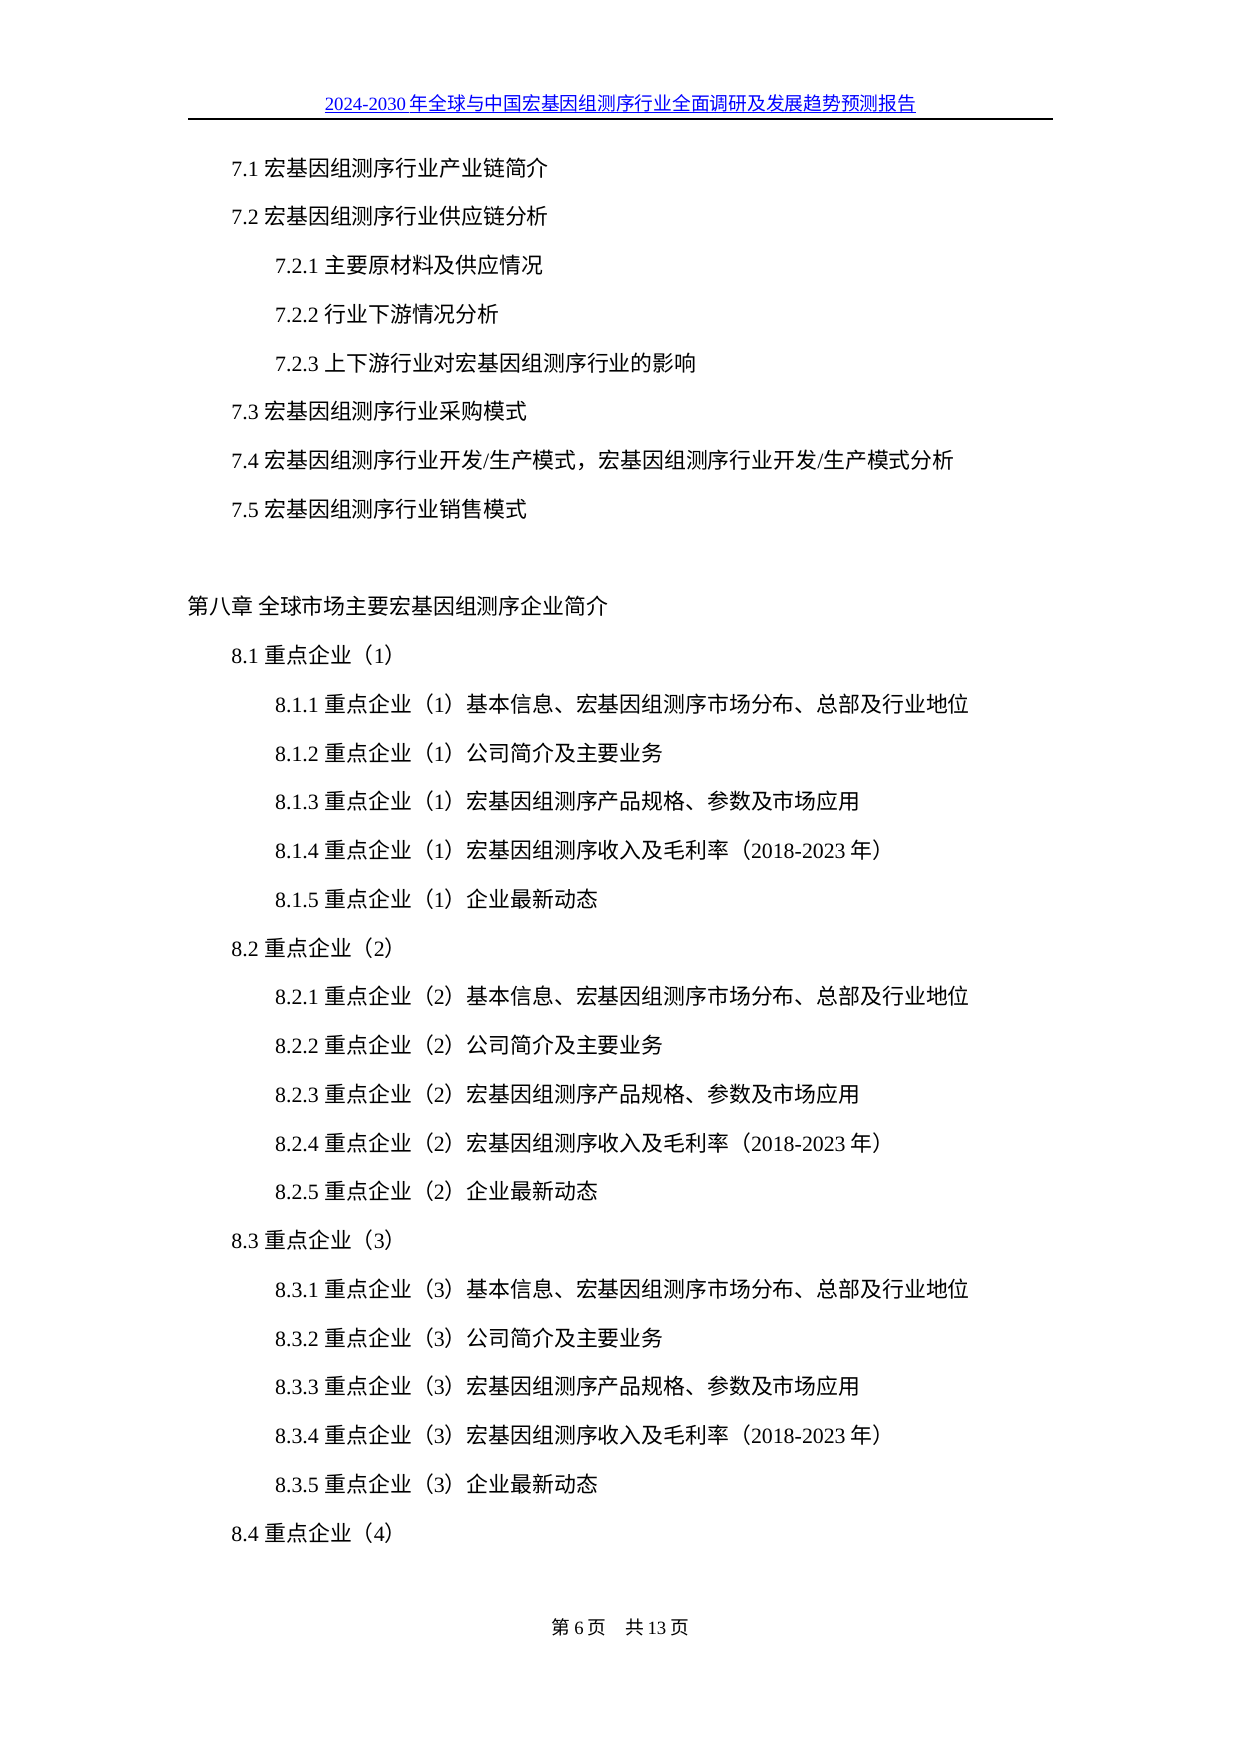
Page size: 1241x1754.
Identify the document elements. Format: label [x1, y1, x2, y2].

text [187, 150, 1053, 1548]
